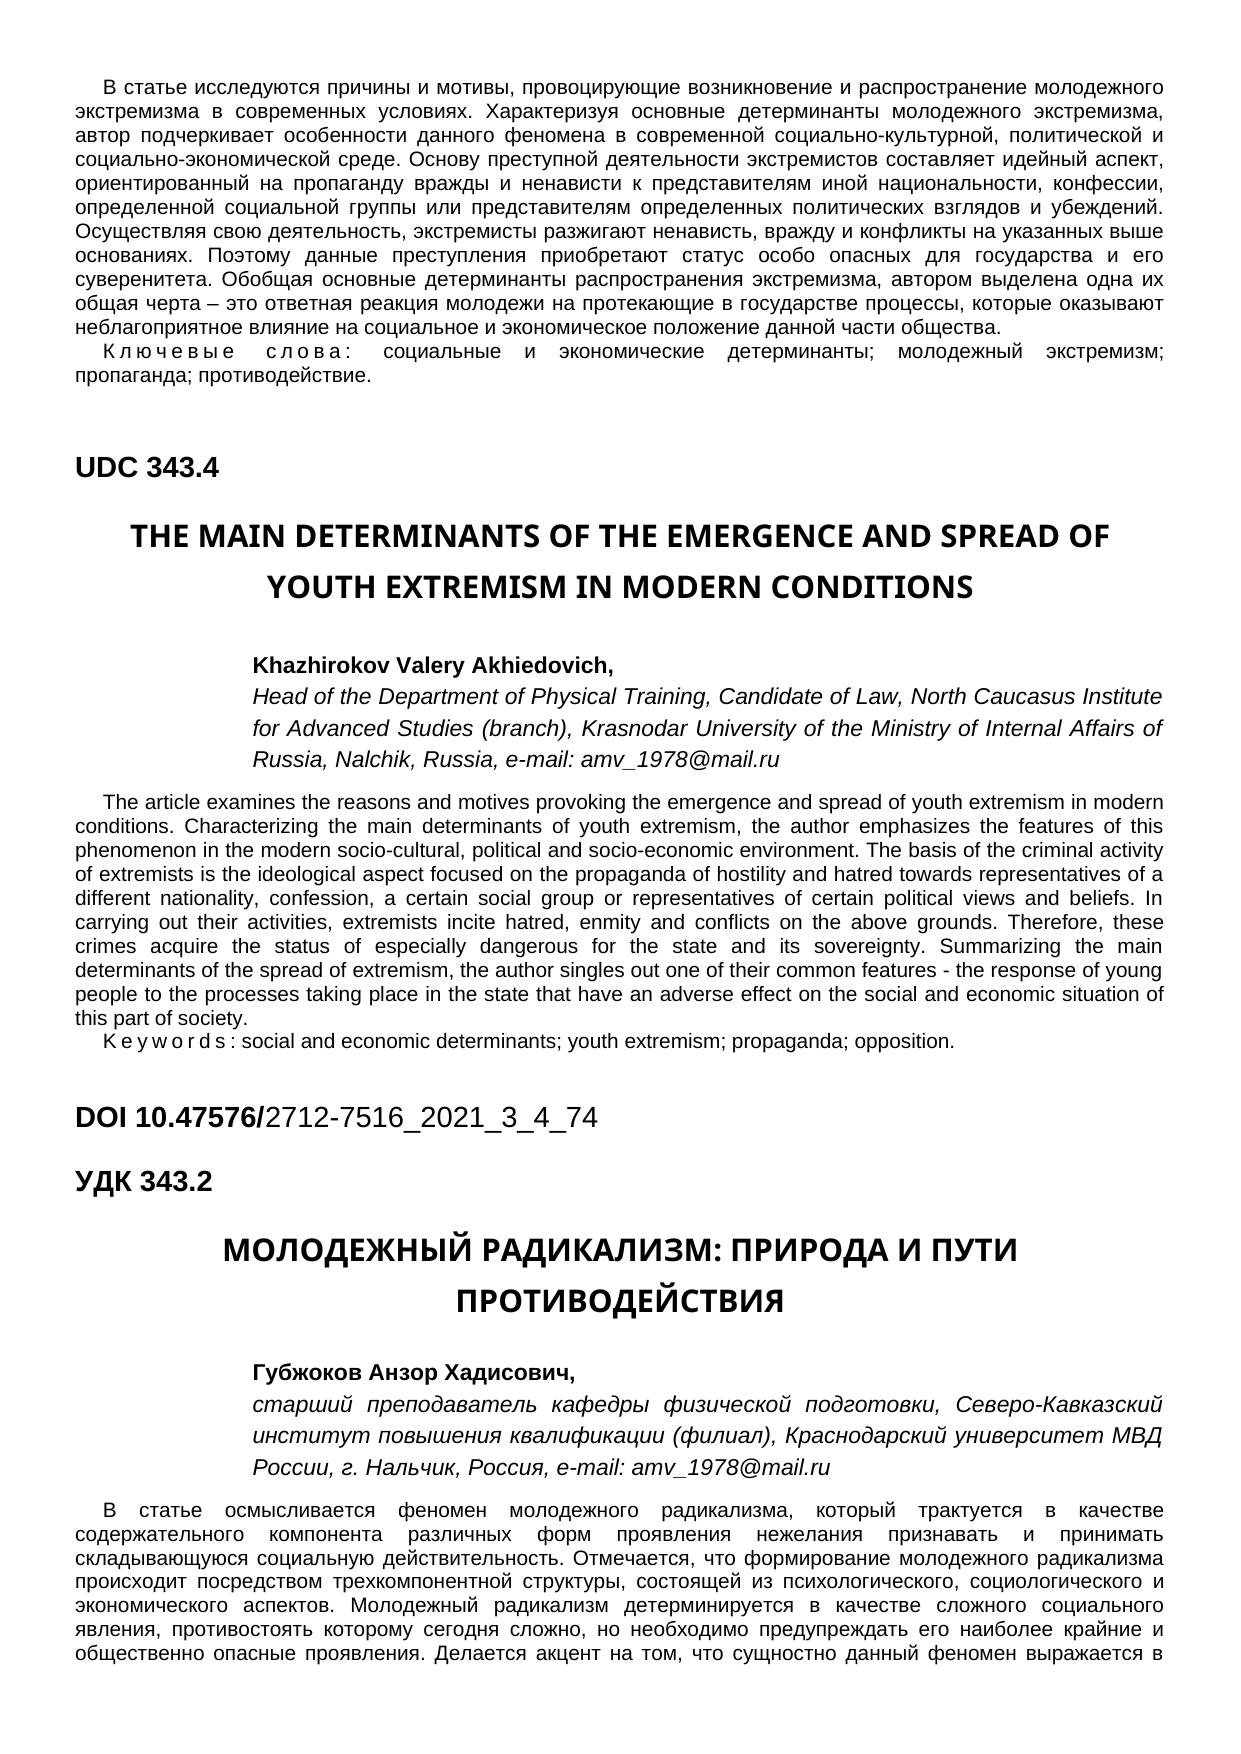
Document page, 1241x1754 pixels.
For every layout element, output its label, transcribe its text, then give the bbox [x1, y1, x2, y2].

text Keywords: social and economic determinants; youth extremism; propaganda; opposition. [75, 1029, 1165, 1053]
text UDC 343.4 [75, 450, 1165, 484]
text Молодежный радикализм: природа и пути противодействия [75, 1228, 1165, 1321]
text В статье исследуются причины и мотивы, провоцирующие возникновение и распространение молодежного экстремизма в современных условиях. Характеризуя основные детерминанты молодежного экстремизма, автор подчеркивает особенности данного феномена в современной социально-культурной, политической и социально-экономической среде. Основу преступной деятельности экстремистов составляет идейный аспект, ориентированный на пропаганду вражды и ненависти к представителям иной национальности, конфессии, определенной социальной группы или представителям определенных политических взглядов и убеждений. Осуществляя свою деятельность, экстремисты разжигают ненависть, вражду и конфликты на указанных выше основаниях. Поэтому данные преступления приобретают статус особо опасных для государства и его суверенитета. Обобщая основные детерминанты распространения экстремизма, автором выделена одна их общая черта – это ответная реакция молодежи на протекающие в государстве процессы, которые оказывают неблагоприятное влияние на социальное и экономическое положение данной части общества. [75, 75, 1165, 338]
text Head of the Department of Physical Training, Candidate of Law, North Caucasus Institute for Advanced Studies (branch), Krasnodar University of the Ministry of Internal Affairs of Russia, Nalchik, Russia, e-mail: amv_1978@mail.ru [252, 683, 1165, 773]
text Ключевые слова: социальные и экономические детерминанты; молодежный экстремизм; пропаганда; противодействие. [75, 338, 1165, 386]
text DOI 10.47576/2712-7516_2021_3_4_74 [75, 1100, 1165, 1134]
text The article examines the reasons and motives provoking the emergence and spread of youth extremism in modern conditions. Characterizing the main determinants of youth extremism, the author emphasizes the features of this phenomenon in the modern socio-cultural, political and socio-economic environment. The basis of the criminal activity of extremists is the ideological aspect focused on the propaganda of hostility and hatred towards representatives of a different nationality, confession, a certain social group or representatives of certain political views and beliefs. In carrying out their activities, extremists incite hatred, enmity and conflicts on the above grounds. Therefore, these crimes acquire the status of especially dangerous for the state and its sovereignty. Summarizing the main determinants of the spread of extremism, the author singles out one of their common features - the response of young people to the processes taking place in the state that have an adverse effect on the social and economic situation of this part of society. [75, 790, 1165, 1029]
text УДК 343.2 [75, 1164, 1165, 1197]
text The main determinants of the emergence and spread of youth extremism in modern conditions [75, 514, 1165, 608]
text Khazhirokov Valery Akhiedovich, [252, 652, 1165, 678]
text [75, 1497, 1165, 1665]
text Губжоков Анзор Хадисович, [252, 1359, 1165, 1386]
text старший преподаватель кафедры физической подготовки, Северо-Кавказский институт повышения квалификации (филиал), Краснодарский университет МВД России, г. Нальчик, Россия, e-mail: amv_1978@mail.ru [252, 1391, 1165, 1480]
